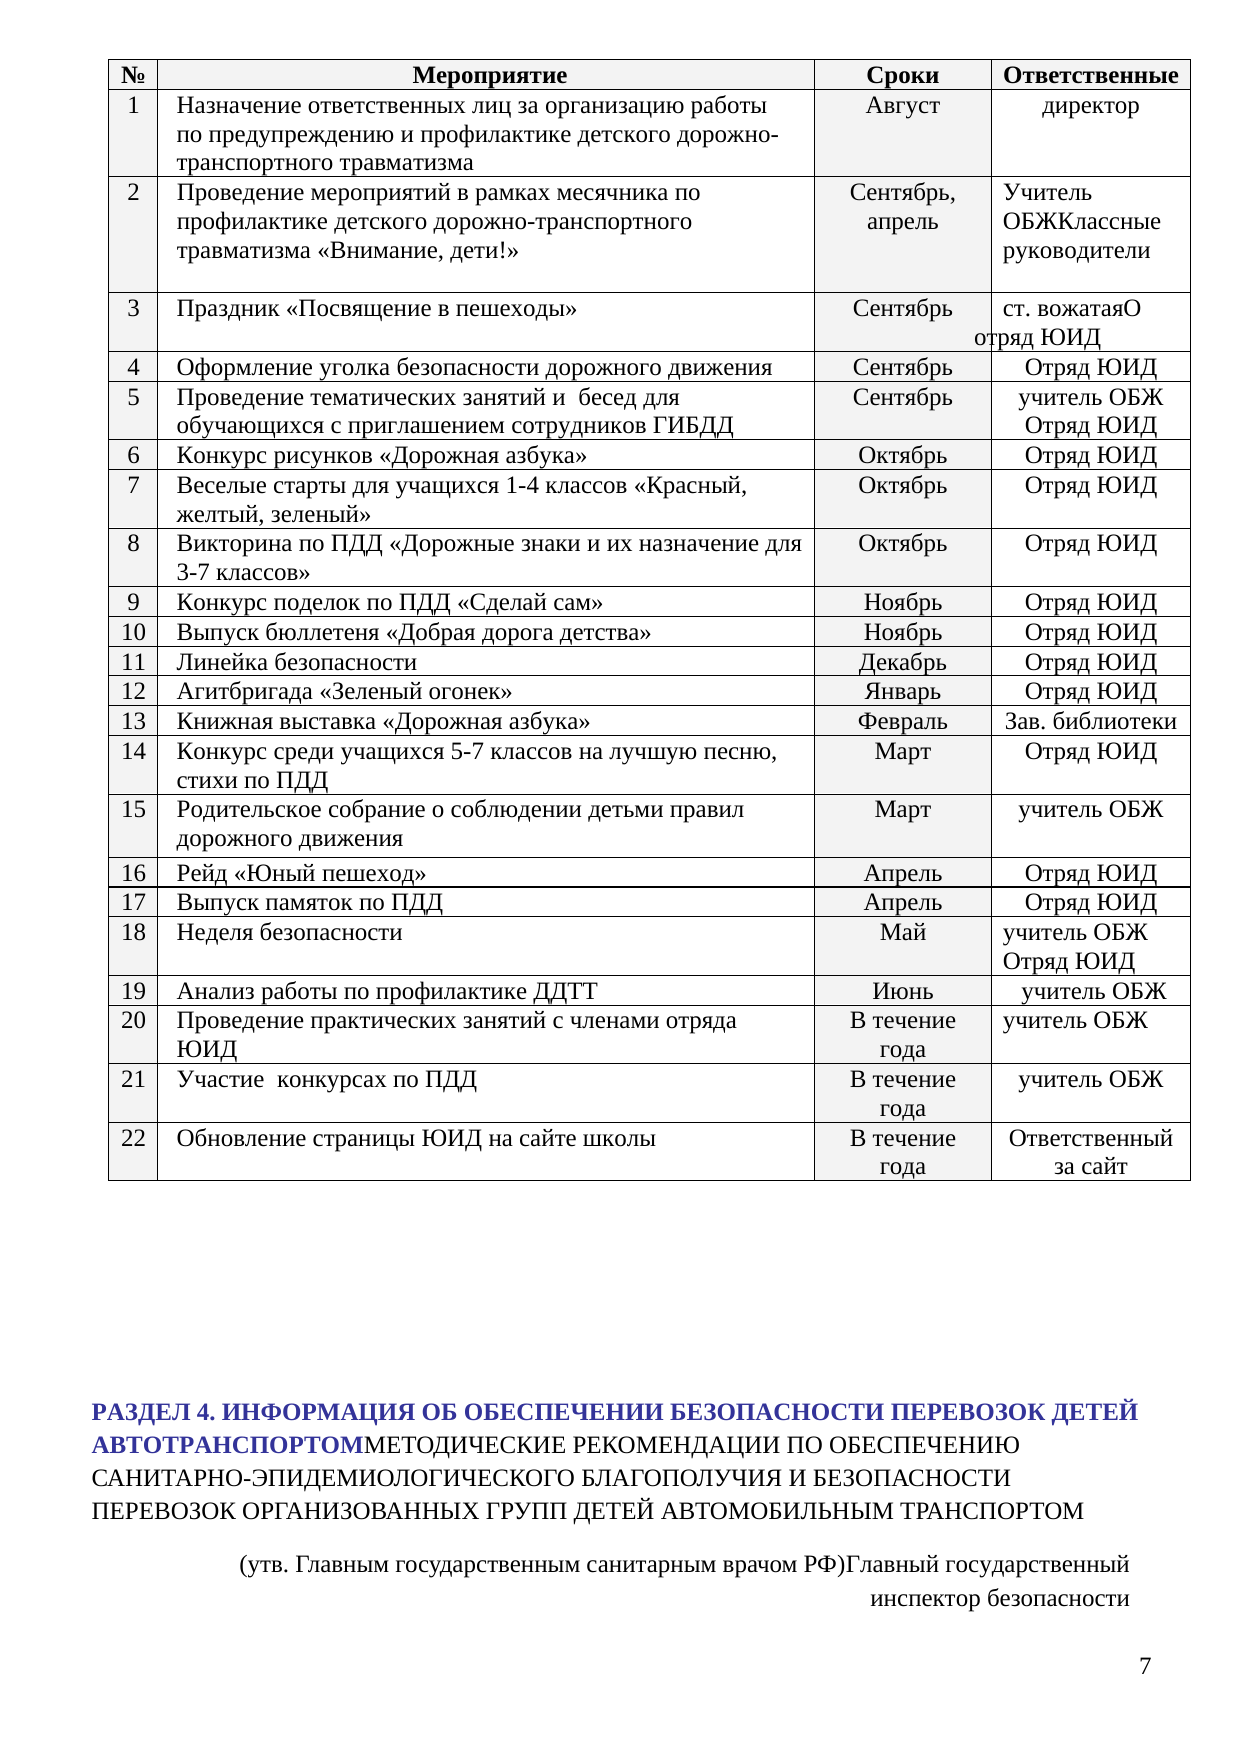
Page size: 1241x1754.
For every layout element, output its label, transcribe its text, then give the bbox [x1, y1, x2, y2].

table_cell 21 [109, 1064, 157, 1122]
table_cell Викторина по ПДД «Дорожные знаки и их назначение для 3-7 классов» [158, 529, 814, 586]
table_cell Сентябрь [815, 382, 991, 439]
table_cell Ноябрь [815, 617, 991, 646]
table_cell Январь [815, 676, 991, 705]
table_cell 15 [109, 795, 157, 857]
table_header Мероприятие [158, 60, 814, 89]
table_cell Август [815, 90, 991, 176]
table_cell Выпуск памяток по ПДД [158, 888, 814, 916]
table_cell Май [815, 917, 991, 975]
table_cell Отряд ЮИД [992, 352, 1190, 381]
table_cell 11 [109, 647, 157, 675]
table_cell Отряд ЮИД [992, 440, 1190, 469]
table_cell Отряд ЮИД [992, 676, 1190, 705]
table_cell Анализ работы по профилактике ДДТТ [158, 976, 814, 1004]
text Раздел 4. Информация об обеспечении безопасности перевозок детей автотранспортомМЕТОДИЧЕСКИЕ РЕКОМЕНДАЦИИ ПО ОБЕСПЕЧЕНИЮ САНИТАРНО-ЭПИДЕМИОЛОГИЧЕСКОГО БЛАГОПОЛУЧИЯ И БЕЗОПАСНОСТИ ПЕРЕВОЗОК ОРГАНИЗОВАННЫХ ГРУПП ДЕТЕЙ АВТОМОБИЛЬНЫМ ТРАНСПОРТОМ [91, 1397, 1152, 1524]
table_cell В течение года [815, 1064, 991, 1122]
table_cell учитель ОБЖ Отряд ЮИД [992, 382, 1190, 439]
table_cell Отряд ЮИД [992, 529, 1190, 586]
table_cell Рейд «Юный пешеход» [158, 858, 814, 886]
table_cell Сентябрь, апрель [815, 177, 991, 292]
table_cell учитель ОБЖ Отряд ЮИД [992, 917, 1190, 975]
table_cell Апрель [815, 888, 991, 916]
table_header № [109, 60, 157, 89]
table_header Ответственные [992, 60, 1190, 89]
table_cell Агитбригада «Зеленый огонек» [158, 676, 814, 705]
table_cell Конкурс среди учащихся 5-7 классов на лучшую песню, стихи по ПДД [158, 736, 814, 793]
table_cell 10 [109, 617, 157, 646]
table_cell Отряд ЮИД [992, 470, 1190, 527]
table_cell Февраль [815, 706, 991, 735]
table_cell 3 [109, 293, 157, 351]
table_cell Проведение тематических занятий и бесед для обучающихся с приглашением сотрудников ГИБДД [158, 382, 814, 439]
table_cell директор [992, 90, 1190, 176]
table_cell Октябрь [815, 470, 991, 527]
table_cell 8 [109, 529, 157, 586]
table_cell 2 [109, 177, 157, 292]
table_cell Выпуск бюллетеня «Добрая дорога детства» [158, 617, 814, 646]
table_cell Июнь [815, 976, 991, 1004]
table_cell ст. вожатаяО отряд ЮИД [992, 293, 1190, 351]
table_cell учитель ОБЖ [992, 976, 1190, 1004]
table_cell Назначение ответственных лиц за организацию работы по предупреждению и профилактике детского дорожно-транспортного травматизма [158, 90, 814, 176]
table_cell Зав. библиотеки [992, 706, 1190, 735]
table_cell 6 [109, 440, 157, 469]
table_cell 4 [109, 352, 157, 381]
table_cell Проведение мероприятий в рамках месячника по профилактике детского дорожно-транспортного травматизма «Внимание, дети!» [158, 177, 814, 292]
table_cell Октябрь [815, 529, 991, 586]
table_header Сроки [815, 60, 991, 89]
table_cell Книжная выставка «Дорожная азбука» [158, 706, 814, 735]
table_cell Ноябрь [815, 587, 991, 616]
table_cell Март [815, 736, 991, 793]
table_cell Отряд ЮИД [992, 858, 1190, 886]
table_cell Октябрь [815, 440, 991, 469]
table_cell Декабрь [815, 647, 991, 675]
table_cell учитель ОБЖ [992, 1064, 1190, 1122]
table_cell 14 [109, 736, 157, 793]
table_cell Сентябрь [815, 352, 991, 381]
table_cell В течение года [815, 1006, 991, 1063]
table_cell Неделя безопасности [158, 917, 814, 975]
table_cell Оформление уголка безопасности дорожного движения [158, 352, 814, 381]
table_cell 1 [109, 90, 157, 176]
table_cell Апрель [815, 858, 991, 886]
table_cell Обновление страницы ЮИД на сайте школы [158, 1123, 814, 1180]
table_cell Конкурс поделок по ПДД «Сделай сам» [158, 587, 814, 616]
table_cell Учитель ОБЖКлассные руководители [992, 177, 1190, 292]
table_cell 7 [109, 470, 157, 527]
table_cell 18 [109, 917, 157, 975]
table_cell Проведение практических занятий с членами отряда ЮИД [158, 1006, 814, 1063]
table_cell Конкурс рисунков «Дорожная азбука» [158, 440, 814, 469]
table_cell 22 [109, 1123, 157, 1180]
table_cell Веселые старты для учащихся 1-4 классов «Красный, желтый, зеленый» [158, 470, 814, 527]
table_cell 9 [109, 587, 157, 616]
table_cell 19 [109, 976, 157, 1004]
table_cell 17 [109, 888, 157, 916]
table_cell Родительское собрание о соблюдении детьми правил дорожного движения [158, 795, 814, 857]
table_cell Отряд ЮИД [992, 736, 1190, 793]
table_cell 13 [109, 706, 157, 735]
table_cell Отряд ЮИД [992, 888, 1190, 916]
table_cell Март [815, 795, 991, 857]
table_cell Сентябрь [815, 293, 991, 351]
table_cell 12 [109, 676, 157, 705]
table_cell 20 [109, 1006, 157, 1063]
table_cell 5 [109, 382, 157, 439]
table_cell В течение года [815, 1123, 991, 1180]
table_cell учитель ОБЖ [992, 795, 1190, 857]
table_cell Участие конкурсах по ПДД [158, 1064, 814, 1122]
table_cell Отряд ЮИД [992, 617, 1190, 646]
table_cell Отряд ЮИД [992, 587, 1190, 616]
table_cell 16 [109, 858, 157, 886]
table_cell Линейка безопасности [158, 647, 814, 675]
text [148, 1549, 1136, 1611]
table_cell Отряд ЮИД [992, 647, 1190, 675]
table_cell Праздник «Посвящение в пешеходы» [158, 293, 814, 351]
table_cell учитель ОБЖ [992, 1006, 1190, 1063]
table_cell Ответственный за сайт [992, 1123, 1190, 1180]
